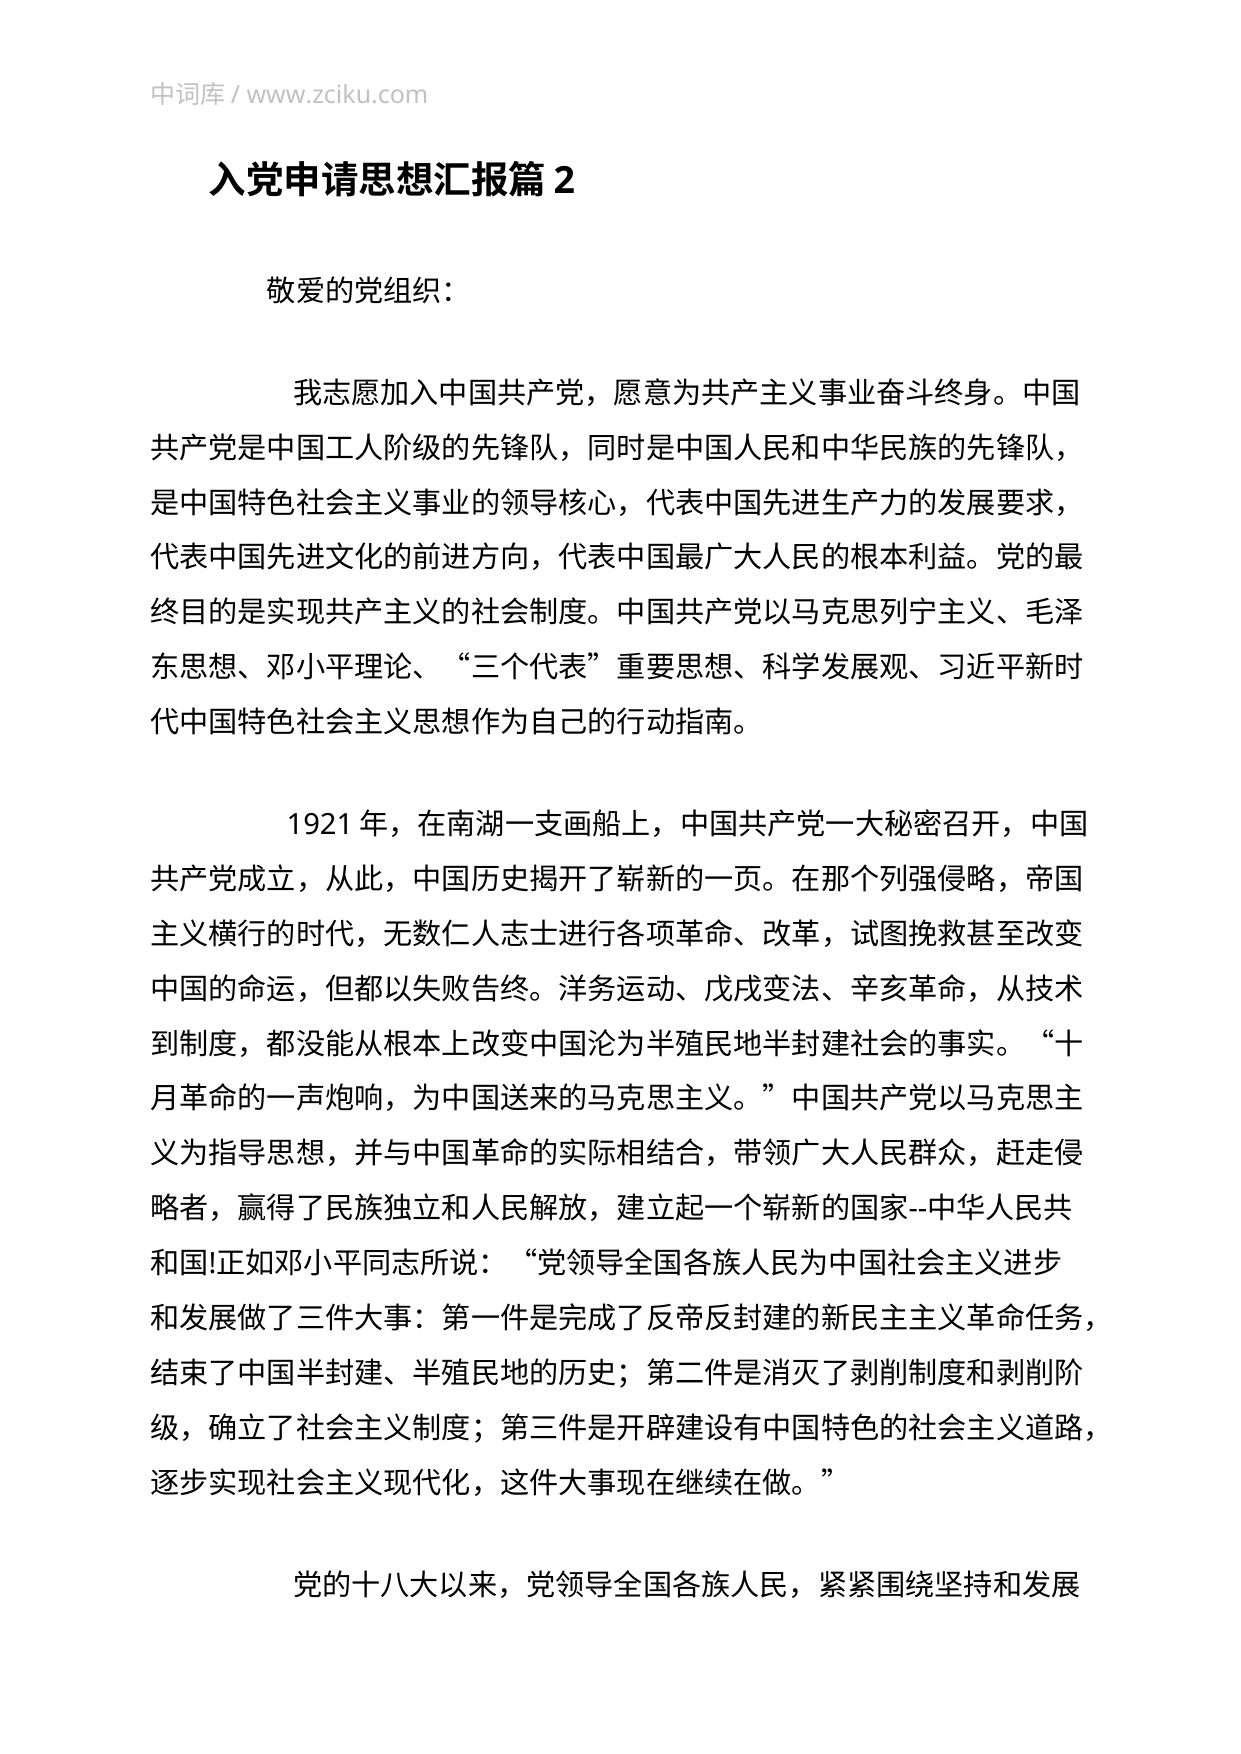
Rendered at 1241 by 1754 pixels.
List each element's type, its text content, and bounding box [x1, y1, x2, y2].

text 敬爱的党组织： [150, 268, 1090, 310]
text 我志愿加入中国共产党，愿意为共产主义事业奋斗终身。中国共产党是中国工人阶级的先锋队，同时是中国人民和中华民族的先锋队，是中国特色社会主义事业的领导核心，代表中国先进生产力的发展要求，代表中国先进文化的前进方向，代表中国最广大人民的根本利益。党的最终目的是实现共产主义的社会制度。中国共产党以马克思列宁主义、毛泽东思想、邓小平理论、“三个代表”重要思想、科学发展观、习近平新时代中国特色社会主义思想作为自己的行动指南。 [150, 369, 1090, 741]
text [150, 1561, 1090, 1604]
text 1921年，在南湖一支画船上，中国共产党一大秘密召开，中国共产党成立，从此，中国历史揭开了崭新的一页。在那个列强侵略，帝国主义横行的时代，无数仁人志士进行各项革命、改革，试图挽救甚至改变中国的命运，但都以失败告终。洋务运动、戊戌变法、辛亥革命，从技术到制度，都没能从根本上改变中国沦为半殖民地半封建社会的事实。“十月革命的一声炮响，为中国送来的马克思主义。”中国共产党以马克思主义为指导思想，并与中国革命的实际相结合，带领广大人民群众，赶走侵略者，赢得了民族独立和人民解放，建立起一个崭新的国家--中华人民共和国!正如邓小平同志所说：“党领导全国各族人民为中国社会主义进步和发展做了三件大事：第一件是完成了反帝反封建的新民主主义革命任务，结束了中国半封建、半殖民地的历史；第二件是消灭了剥削制度和剥削阶级，确立了社会主义制度；第三件是开辟建设有中国特色的社会主义道路，逐步实现社会主义现代化，这件大事现在继续在做。” [150, 801, 1090, 1502]
text 入党申请思想汇报篇2 [150, 150, 1090, 204]
